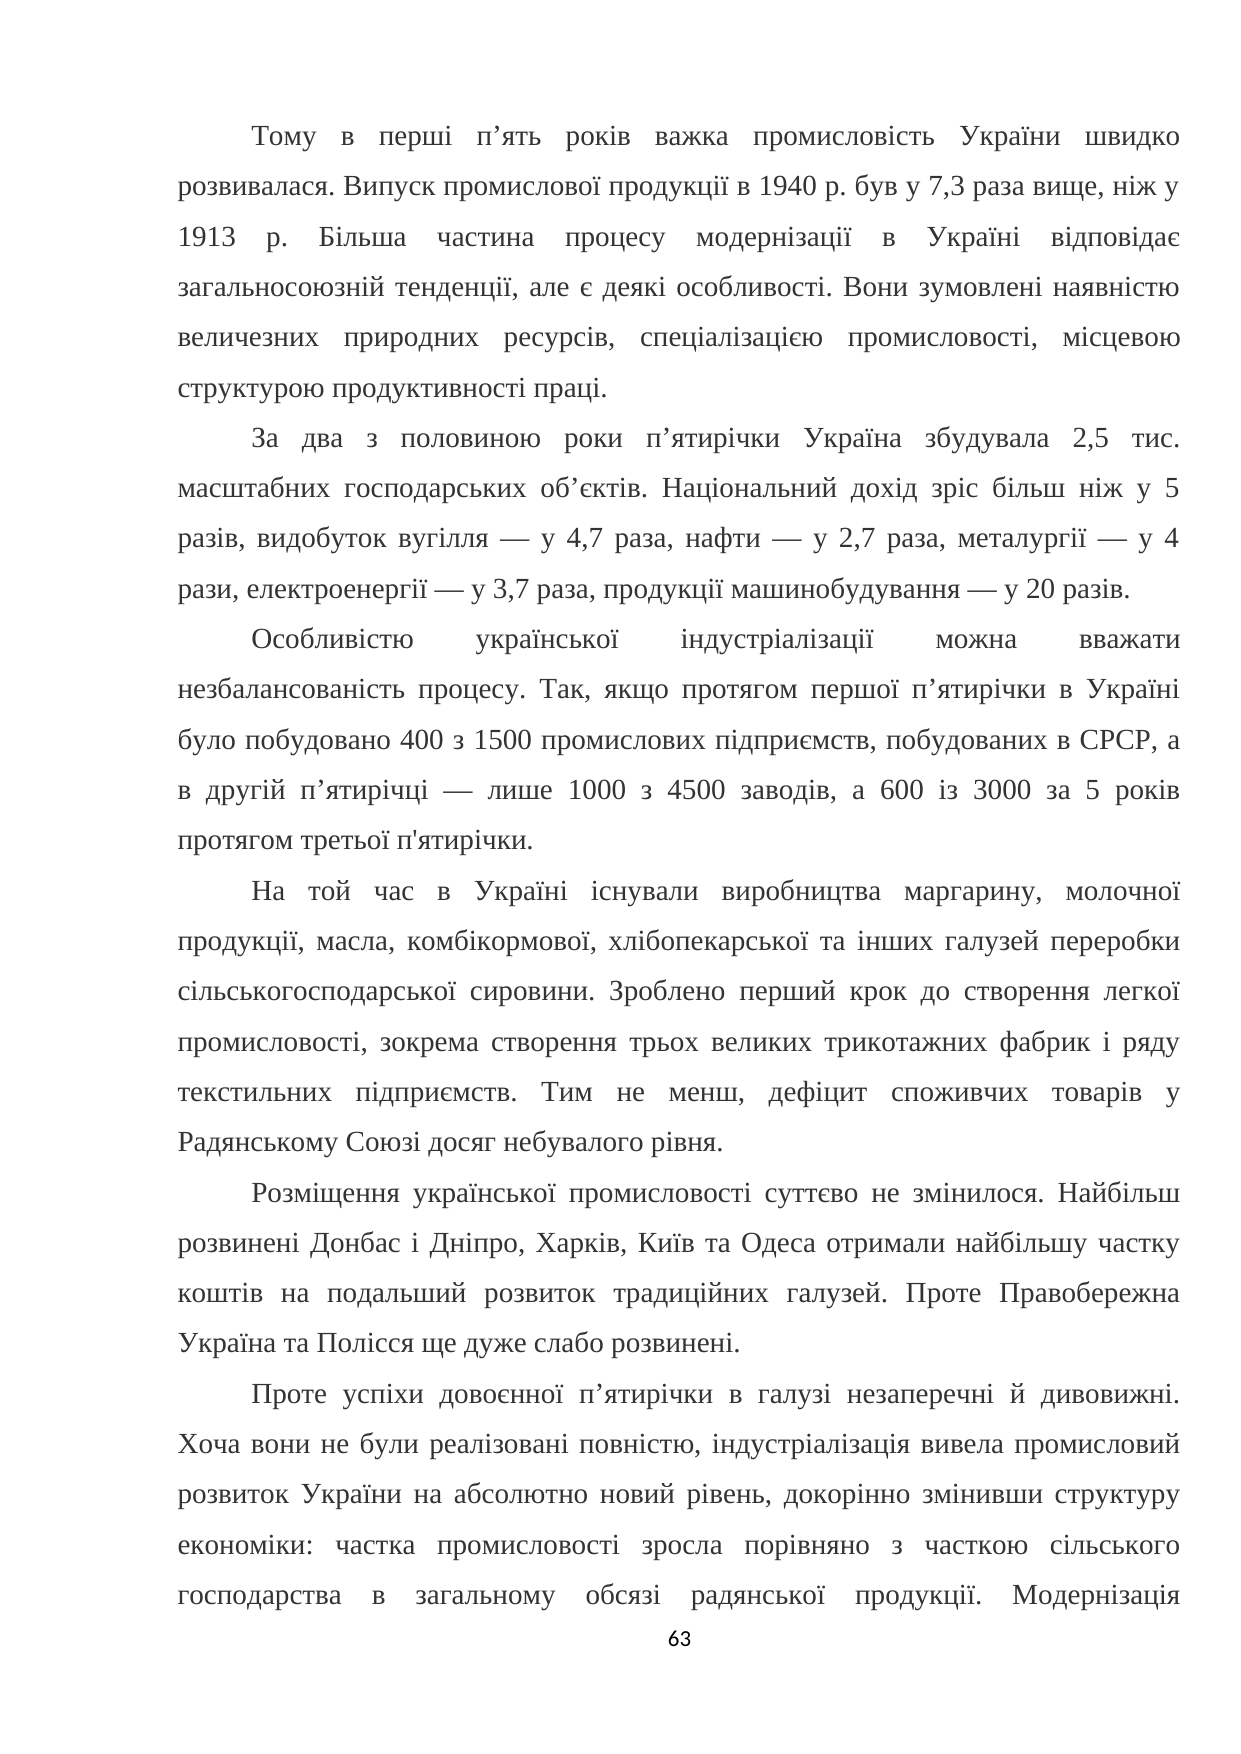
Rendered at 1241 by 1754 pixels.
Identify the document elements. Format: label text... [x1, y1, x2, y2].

text Особливістю української індустріалізації можна вважати незбалансованість процесу. Так, якщо протягом першої п’ятирічки в Україні було побудовано 400 з 1500 промислових підприємств, побудованих в СРСР, а в другій п’ятирічці — лише 1000 з 4500 заводів, а 600 із 3000 за 5 років протягом третьої п'ятирічки. [177, 621, 1181, 856]
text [177, 1376, 1181, 1611]
text Тому в перші п’ять років важка промисловість України швидко розвивалася. Випуск промислової продукції в 1940 р. був у 7,3 раза вище, ніж у 1913 р. Більша частина процесу модернізації в Україні відповідає загальносоюзній тенденції, але є деякі особливості. Вони зумовлені наявністю величезних природних ресурсів, спеціалізацією промисловості, місцевою структурою продуктивності праці. [177, 118, 1181, 403]
text Розміщення української промисловості суттєво не змінилося. Найбільш розвинені Донбас і Дніпро, Харків, Київ та Одеса отримали найбільшу частку коштів на подальший розвиток традиційних галузей. Проте Правобережна Україна та Полісся ще дуже слабо розвинені. [177, 1175, 1181, 1359]
text За два з половиною роки п’ятирічки Україна збудувала 2,5 тис. масштабних господарських об’єктів. Національний дохід зріс більш ніж у 5 разів, видобуток вугілля — у 4,7 раза, нафти — у 2,7 раза, металургії — у 4 рази, електроенергії — у 3,7 раза, продукції машинобудування — у 20 разів. [177, 420, 1181, 604]
text На той час в Україні існували виробництва маргарину, молочної продукції, масла, комбікормової, хлібопекарської та інших галузей переробки сільськогосподарської сировини. Зроблено перший крок до створення легкої промисловості, зокрема створення трьох великих трикотажних фабрик і ряду текстильних підприємств. Тим не менш, дефіцит споживчих товарів у Радянському Союзі досяг небувалого рівня. [177, 873, 1181, 1158]
